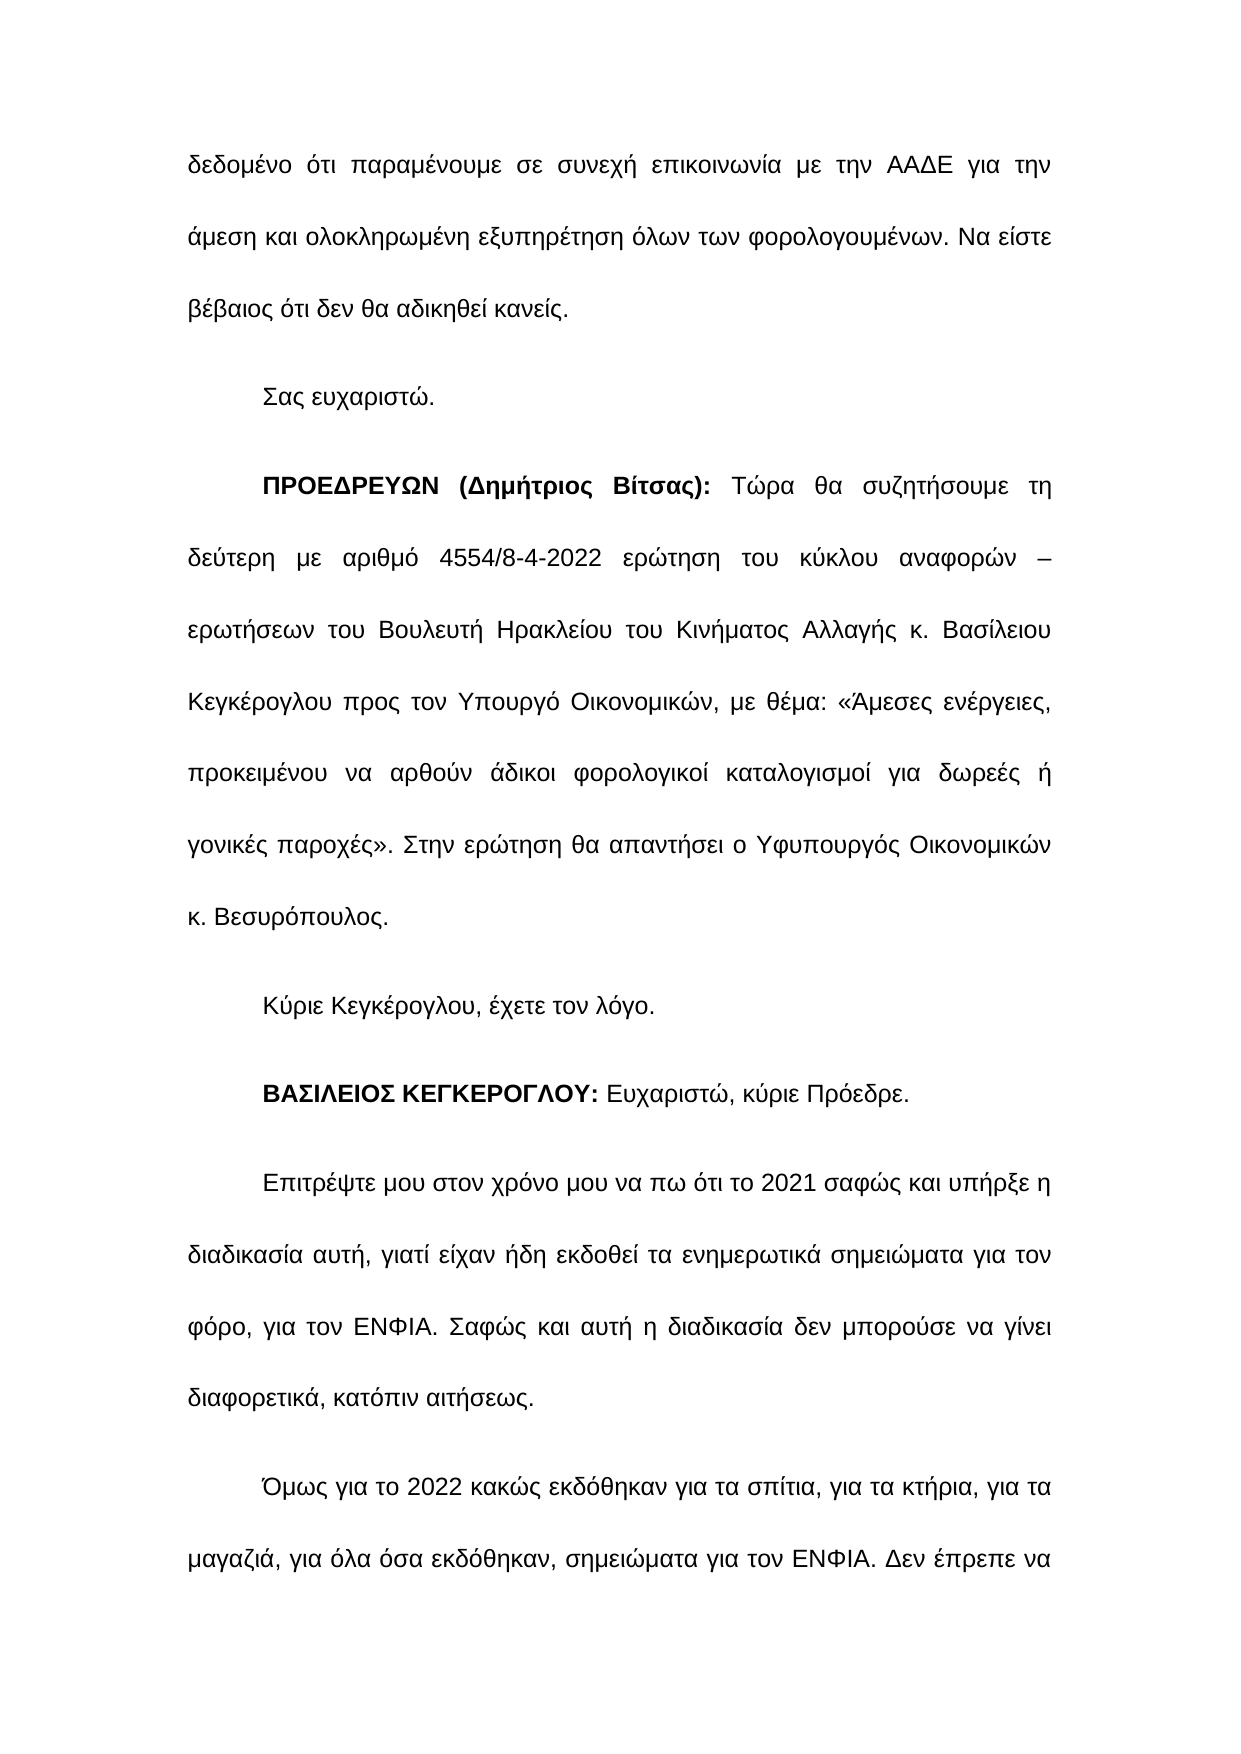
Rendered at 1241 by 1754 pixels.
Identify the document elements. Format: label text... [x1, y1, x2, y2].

text Κύριε Κεγκέρογλου, έχετε τον λόγο. [187, 991, 1053, 1019]
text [187, 150, 1053, 322]
text ΒΑΣΙΛΕΙΟΣ ΚΕΓΚΕΡΟΓΛΟΥ: Ευχαριστώ, κύριε Πρόεδρε. [187, 1079, 1053, 1108]
text Επιτρέψτε μου στον χρόνο μου να πω ότι το 2021 σαφώς και υπήρξε η διαδικασία αυτή, γιατί είχαν ήδη εκδοθεί τα ενημερωτικά σημειώματα για τον φόρο, για τον ΕΝΦΙΑ. Σαφώς και αυτή η διαδικασία δεν μπορούσε να γίνει διαφορετικά, κατόπιν αιτήσεως. [187, 1168, 1053, 1412]
text ΠΡΟΕΔΡΕΥΩΝ (Δημήτριος Βίτσας): Τώρα θα συζητήσουμε τη δεύτερη με αριθμό 4554/8-4-2022 ερώτηση του κύκλου αναφορών – ερωτήσεων του Βουλευτή Ηρακλείου του Κινήματος Αλλαγής κ. Βασίλειου Κεγκέρογλου προς τον Υπουργό Οικονομικών, με θέμα: «Άμεσες ενέργειες, προκειμένου να αρθούν άδικοι φορολογικοί καταλογισμοί για δωρεές ή γονικές παροχές». Στην ερώτηση θα απαντήσει ο Υφυπουργός Οικονομικών κ. Βεσυρόπουλος. [187, 471, 1053, 931]
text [187, 1472, 1053, 1572]
text Σας ευχαριστώ. [187, 382, 1053, 411]
